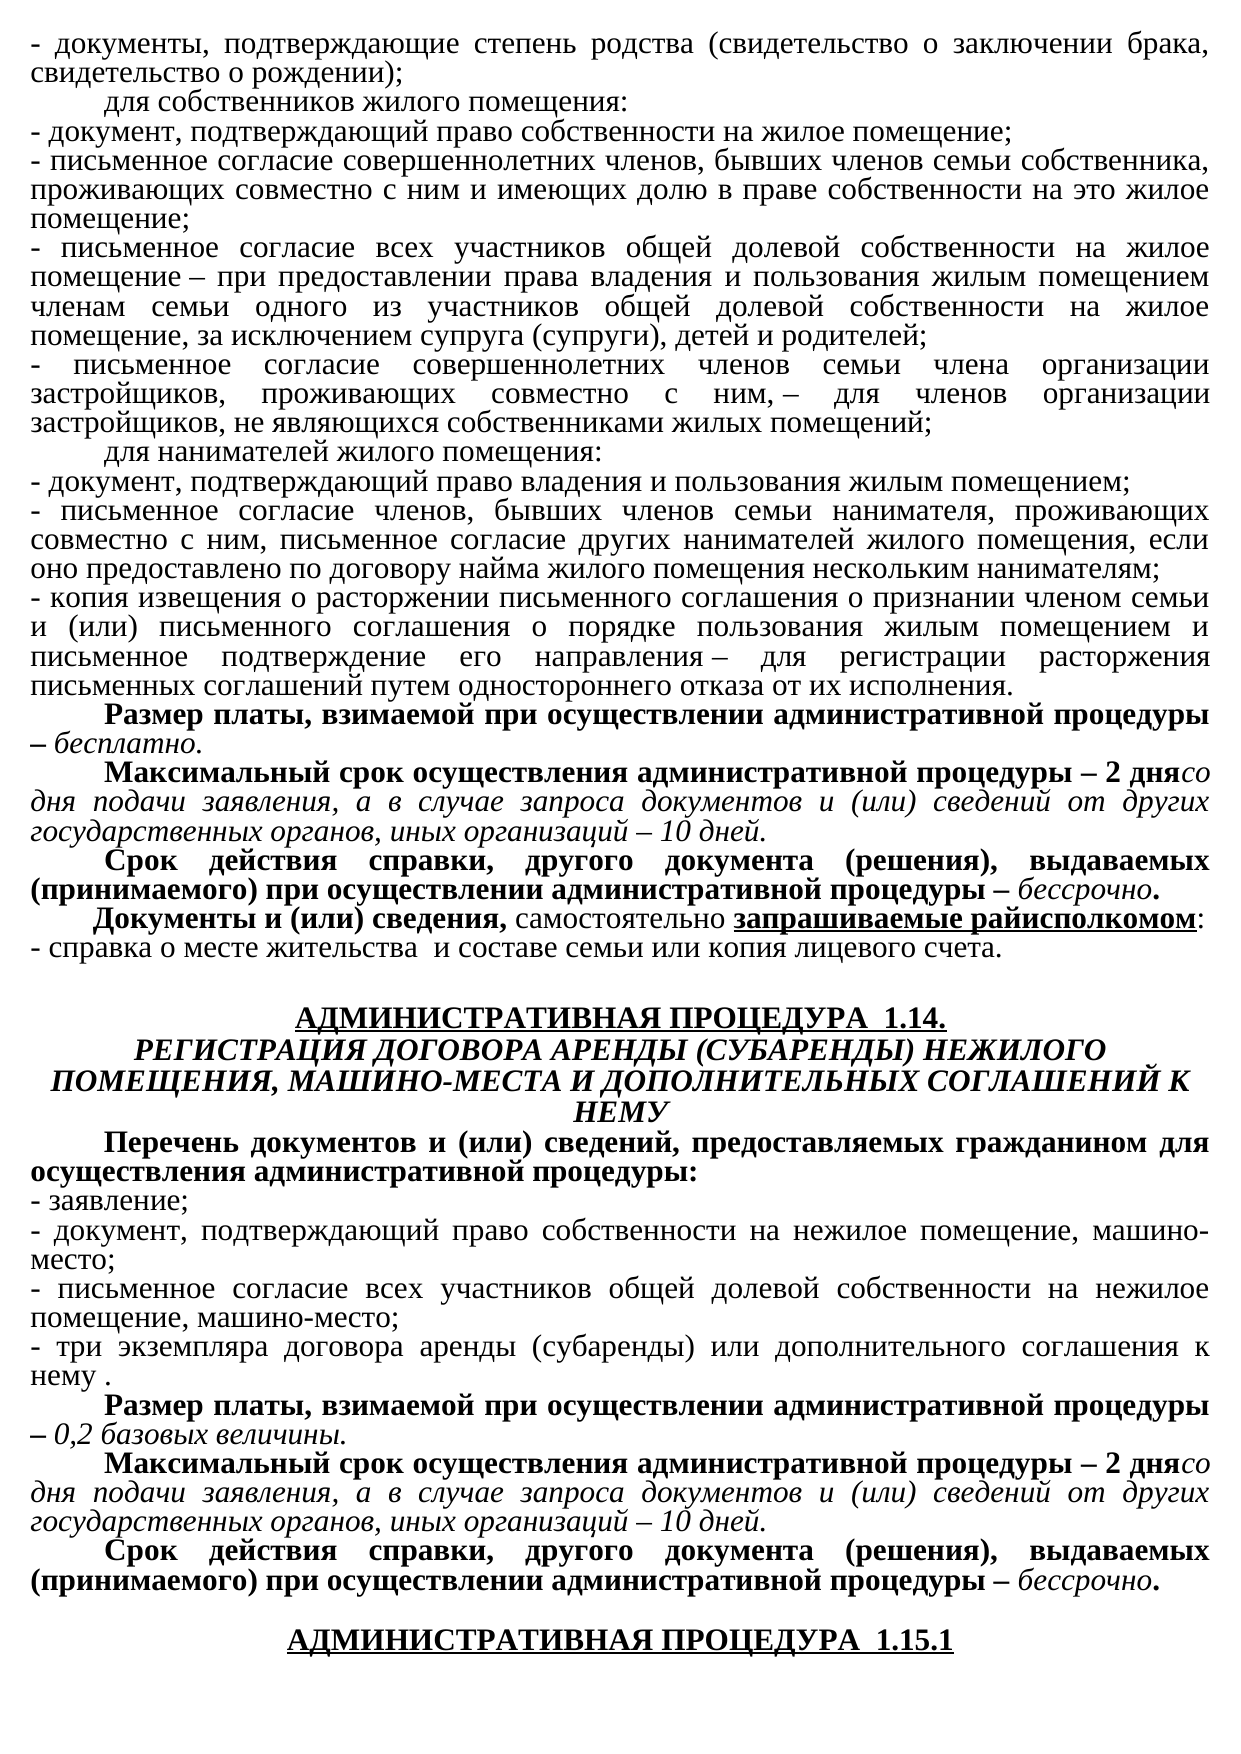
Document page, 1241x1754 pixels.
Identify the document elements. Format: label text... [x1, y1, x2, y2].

text - письменное согласие совершеннолетних членов семьи члена организации застройщиков, проживающих совместно с ним, – для членов организации застройщиков, не являющихся собственниками жилых помещений; [30, 351, 1211, 438]
text Размер платы, взимаемой при осуществлении административной процедуры – бесплатно. [30, 701, 1211, 759]
text Максимальный срок осуществления административной процедуры – 2 днясо дня подачи заявления, а в случае запроса документов и (или) сведений от других государственных органов, иных организаций – 10 дней. [30, 759, 1211, 847]
text - документы, подтверждающие степень родства (свидетельство о заключении брака, свидетельство о рождении); [30, 30, 1211, 88]
text Срок действия справки, другого документа (решения), выдаваемых (принимаемого) при осуществлении административной процедуры – бессрочно. [30, 1537, 1211, 1596]
text - письменное согласие совершеннолетних членов, бывших членов семьи собственника, проживающих совместно с ним и имеющих долю в праве собственности на это жилое помещение; [30, 147, 1211, 234]
text Документы и (или) сведения, самостоятельно запрашиваемые райисполкомом: [19, 905, 1211, 934]
text АДМИНИСТРАТИВНАЯ ПРОЦЕДУРА 1.14. [30, 999, 1211, 1035]
text - письменное согласие всех участников общей долевой собственности на жилое помещение – при предоставлении права владения и пользования жилым помещением членам семьи одного из участников общей долевой собственности на жилое помещение, за исключением супруга (супруги), детей и родителей; [30, 234, 1211, 351]
text - письменное согласие всех участников общей долевой собственности на нежилое помещение, машино-место; [30, 1275, 1211, 1333]
text - документ, подтверждающий право собственности на жилое помещение; [30, 118, 1211, 147]
text Перечень документов и (или) сведений, предоставляемых гражданином для осуществления административной процедуры: [30, 1129, 1211, 1187]
text Срок действия справки, другого документа (решения), выдаваемых (принимаемого) при осуществлении административной процедуры – бессрочно. [30, 847, 1211, 905]
text - документ, подтверждающий право собственности на нежилое помещение, машино-место; [30, 1217, 1211, 1275]
text для нанимателей жилого помещения: [30, 438, 1211, 468]
text - письменное согласие членов, бывших членов семьи нанимателя, проживающих совместно с ним, письменное согласие других нанимателей жилого помещения, если оно предоставлено по договору найма жилого помещения нескольким нанимателям; [30, 497, 1211, 584]
text - копия извещения о расторжении письменного соглашения о признании членом семьи и (или) письменного соглашения о порядке пользования жилым помещением и письменное подтверждение его направления – для регистрации расторжения письменных соглашений путем одностороннего отказа от их исполнения. [30, 584, 1211, 701]
text АДМИНИСТРАТИВНАЯ ПРОЦЕДУРА 1.15.1 [30, 1621, 1211, 1657]
text Размер платы, взимаемой при осуществлении административной процедуры – 0,2 базовых величины. [30, 1392, 1211, 1450]
text - три экземпляра договора аренды (субаренды) или дополнительного соглашения к нему . [30, 1333, 1211, 1392]
text - документ, подтверждающий право владения и пользования жилым помещением; [30, 468, 1211, 497]
text - справка о месте жительства и составе семьи или копия лицевого счета. [30, 934, 1211, 963]
text РЕГИСТРАЦИЯ ДОГОВОРА АРЕНДЫ (СУБАРЕНДЫ) НЕЖИЛОГО ПОМЕЩЕНИЯ, МАШИНО-МЕСТА И ДОПОЛНИТЕЛЬНЫХ СОГЛАШЕНИЙ К НЕМУ [30, 1035, 1211, 1129]
text - заявление; [30, 1187, 1211, 1217]
text Максимальный срок осуществления административной процедуры – 2 днясо дня подачи заявления, а в случае запроса документов и (или) сведений от других государственных органов, иных организаций – 10 дней. [30, 1450, 1211, 1537]
text для собственников жилого помещения: [30, 88, 1211, 118]
